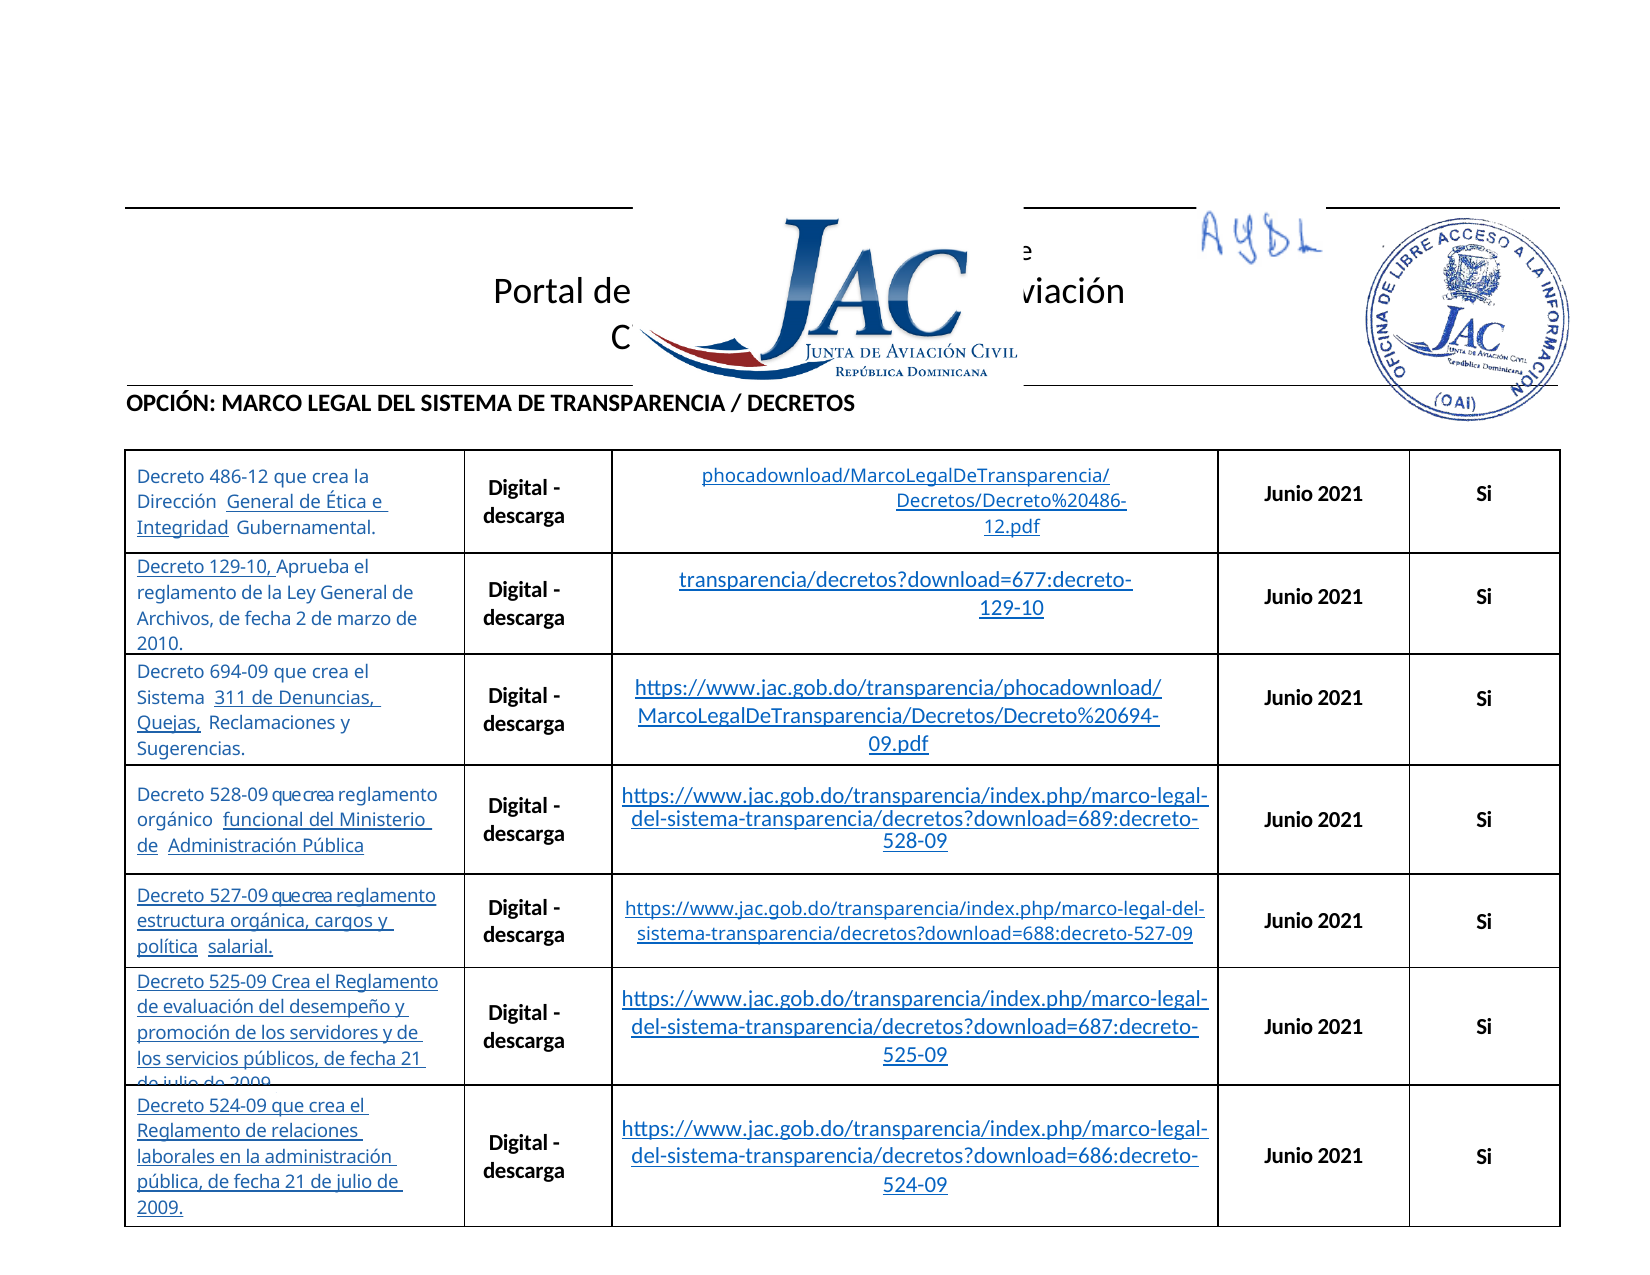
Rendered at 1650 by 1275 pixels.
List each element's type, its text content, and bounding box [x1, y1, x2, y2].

table_cell Junio 2021 [1219, 875, 1409, 966]
table_cell Digital - descarga [465, 1086, 611, 1226]
table_cell Junio 2021 [1219, 554, 1409, 653]
table_cell https://www.jac.gob.do/transparencia/phocadownload/MarcoLegalDeTransparencia/Decretos/Decreto%20486-12.pdf [613, 451, 1217, 552]
table_cell Si [1410, 766, 1559, 873]
table_cell Si [1410, 968, 1559, 1084]
table_cell Decreto 528-09 que crea reglamento orgánico funcional del Ministerio de Administración Pública [126, 766, 464, 873]
table_cell Decreto 527-09 que crea reglamento estructura orgánica, cargos y política salarial. [126, 875, 464, 966]
table_cell Digital - descarga [465, 875, 611, 966]
table_cell Digital - descarga [465, 655, 611, 764]
table_cell Digital - descarga [465, 968, 611, 1084]
picture [1355, 206, 1573, 428]
table_cell Índice de Información disponible Portal de Transparencia Junta de Aviación Civil Oficina de Acceso a la Información – JAC [125, 209, 632, 384]
table_cell Decreto 524-09 que crea el Reglamento de relaciones laborales en la administración pública, de fecha 21 de julio de 2009. [126, 1086, 464, 1226]
table_cell Decreto 486-12 que crea la Dirección General de Ética e Integridad Gubernamental. [126, 451, 464, 552]
table_cell Junio 2021 [1219, 1086, 1409, 1226]
table_cell https://www.jac.gob.do/transparencia/index.php/marco-legal-del-sistema-transparencia/decretos?download=689:decreto-528-09 [613, 766, 1217, 873]
picture [1196, 206, 1326, 268]
table_cell Junio 2021 [1219, 766, 1409, 873]
table_cell Si [1410, 451, 1559, 552]
table_cell Decreto 129-10, Aprueba el reglamento de la Ley General de Archivos, de fecha 2 de marzo de 2010. [126, 554, 464, 653]
table_cell https://www.jac.gob.do/transparencia/index.php/marco-legal-del-sistema-transparencia/decretos?download=677:decreto-129-10 [613, 554, 1217, 653]
table_cell Junio 2021 [1219, 968, 1409, 1084]
table_cell https://www.jac.gob.do/transparencia/index.php/marco-legal-del-sistema-transparencia/decretos?download=687:decreto-525-09 [613, 968, 1217, 1084]
table_cell https://www.jac.gob.do/transparencia/index.php/marco-legal-del-sistema-transparencia/decretos?download=686:decreto-524-09 [613, 1086, 1217, 1226]
table_cell https://www.jac.gob.do/transparencia/index.php/marco-legal-del-sistema-transparencia/decretos?download=688:decreto-527-09 [613, 875, 1217, 966]
table_cell Si [1410, 1086, 1559, 1226]
table_cell Digital - descarga [465, 766, 611, 873]
table_cell Junio 2021 [1219, 451, 1409, 552]
table_cell Junio 2021 [1219, 655, 1409, 764]
table_cell Decreto 694-09 que crea el Sistema 311 de Denuncias, Quejas, Reclamaciones y Sugerencias. [126, 655, 464, 764]
table_cell Índice de Información disponible Portal de Transparencia Junta de Aviación Civil Oficina de Acceso a la Información – JAC [1024, 209, 1355, 384]
table_cell Si [1410, 875, 1559, 966]
table_cell https://www.jac.gob.do/transparencia/phocadownload/MarcoLegalDeTransparencia/Decretos/Decreto%20694-09.pdf [613, 655, 1217, 764]
table_cell Decreto 525-09 Crea el Reglamento de evaluación del desempeño y promoción de los servidores y de los servicios públicos, de fecha 21 de julio de 2009. [126, 968, 464, 1084]
table_cell Digital - descarga [465, 451, 611, 552]
table_cell Digital - descarga [465, 554, 611, 653]
table_cell OPCIÓN: MARCO LEGAL DEL SISTEMA DE TRANSPARENCIA / DECRETOS [125, 385, 1560, 449]
picture [632, 206, 1024, 390]
table_cell Si [1410, 554, 1559, 653]
table_cell Si [1410, 655, 1559, 764]
